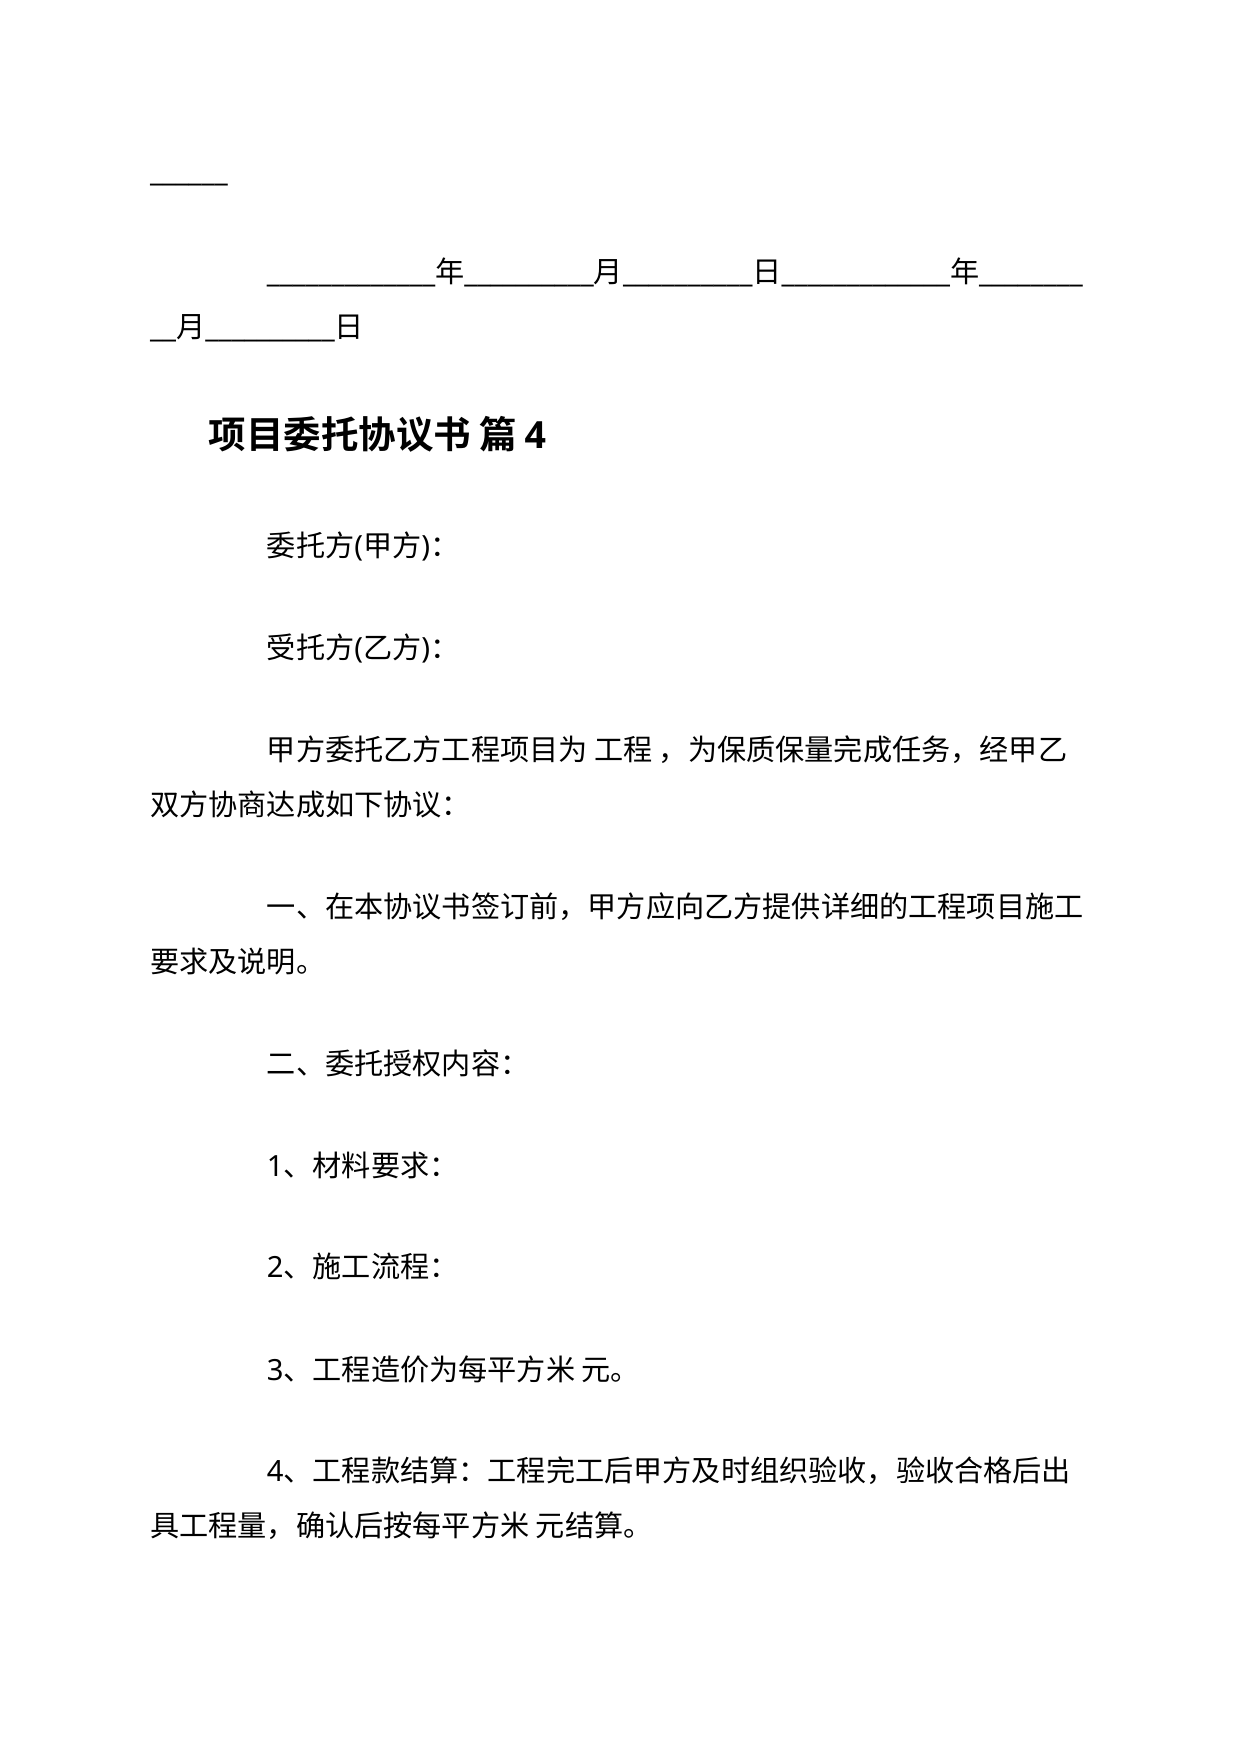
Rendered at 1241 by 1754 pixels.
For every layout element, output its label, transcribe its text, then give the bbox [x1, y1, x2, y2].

text 一、在本协议书签订前，甲方应向乙方提供详细的工程项目施工要求及说明。 [150, 884, 1090, 981]
text 二、委托授权内容： [150, 1040, 1090, 1083]
text 受托方(乙方)： [150, 625, 1090, 667]
text 1、材料要求： [150, 1142, 1090, 1184]
text 2、施工流程： [150, 1244, 1090, 1286]
text 3、工程造价为每平方米 元。 [150, 1346, 1090, 1388]
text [150, 150, 1090, 190]
text _____________年__________月__________日_____________年__________月__________日 [150, 248, 1090, 346]
text 委托方(甲方)： [150, 523, 1090, 565]
text 项目委托协议书 篇4 [150, 405, 1090, 460]
text 4、工程款结算：工程完工后甲方及时组织验收，验收合格后出具工程量，确认后按每平方米 元结算。 [150, 1448, 1090, 1545]
text 甲方委托乙方工程项目为 工程 ，为保质保量完成任务，经甲乙双方协商达成如下协议： [150, 727, 1090, 824]
